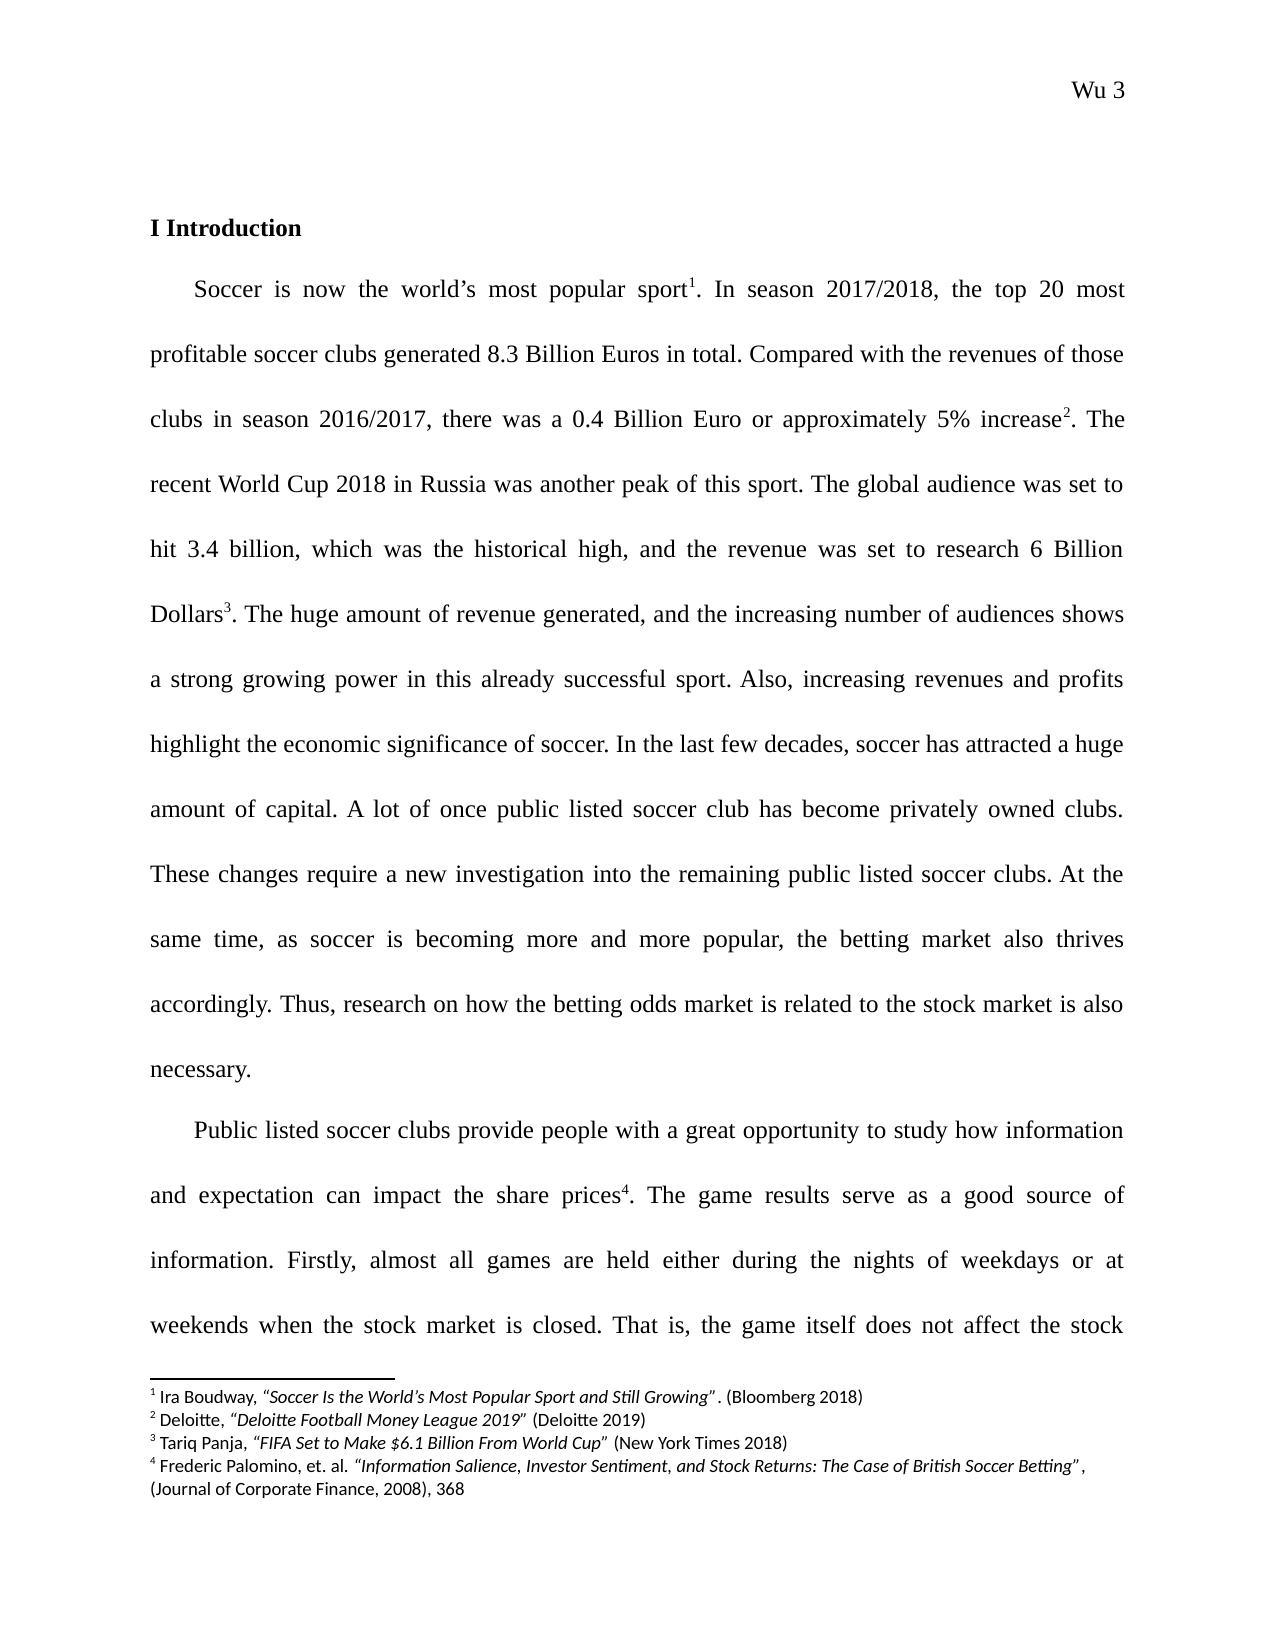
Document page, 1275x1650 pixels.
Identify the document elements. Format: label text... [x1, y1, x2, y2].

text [150, 1114, 1125, 1341]
text Soccer is now the world’s most popular sport. In season 2017/2018, the top 20 most profitable soccer clubs generated 8.3 Billion Euros in total. Compared with the revenues of those clubs in season 2016/2017, there was a 0.4 Billion Euro or approximately 5% increase. The recent World Cup 2018 in Russia was another peak of this sport. The global audience was set to hit 3.4 billion, which was the historical high, and the revenue was set to research 6 Billion Dollars. The huge amount of revenue generated, and the increasing number of audiences shows a strong growing power in this already successful sport. Also, increasing revenues and profits highlight the economic significance of soccer. In the last few decades, soccer has attracted a huge amount of capital. A lot of once public listed soccer club has become privately owned clubs. These changes require a new investigation into the remaining public listed soccer clubs. At the same time, as soccer is becoming more and more popular, the betting market also thrives accordingly. Thus, research on how the betting odds market is related to the stock market is also necessary. [150, 272, 1125, 1085]
text I Introduction [150, 211, 1125, 244]
